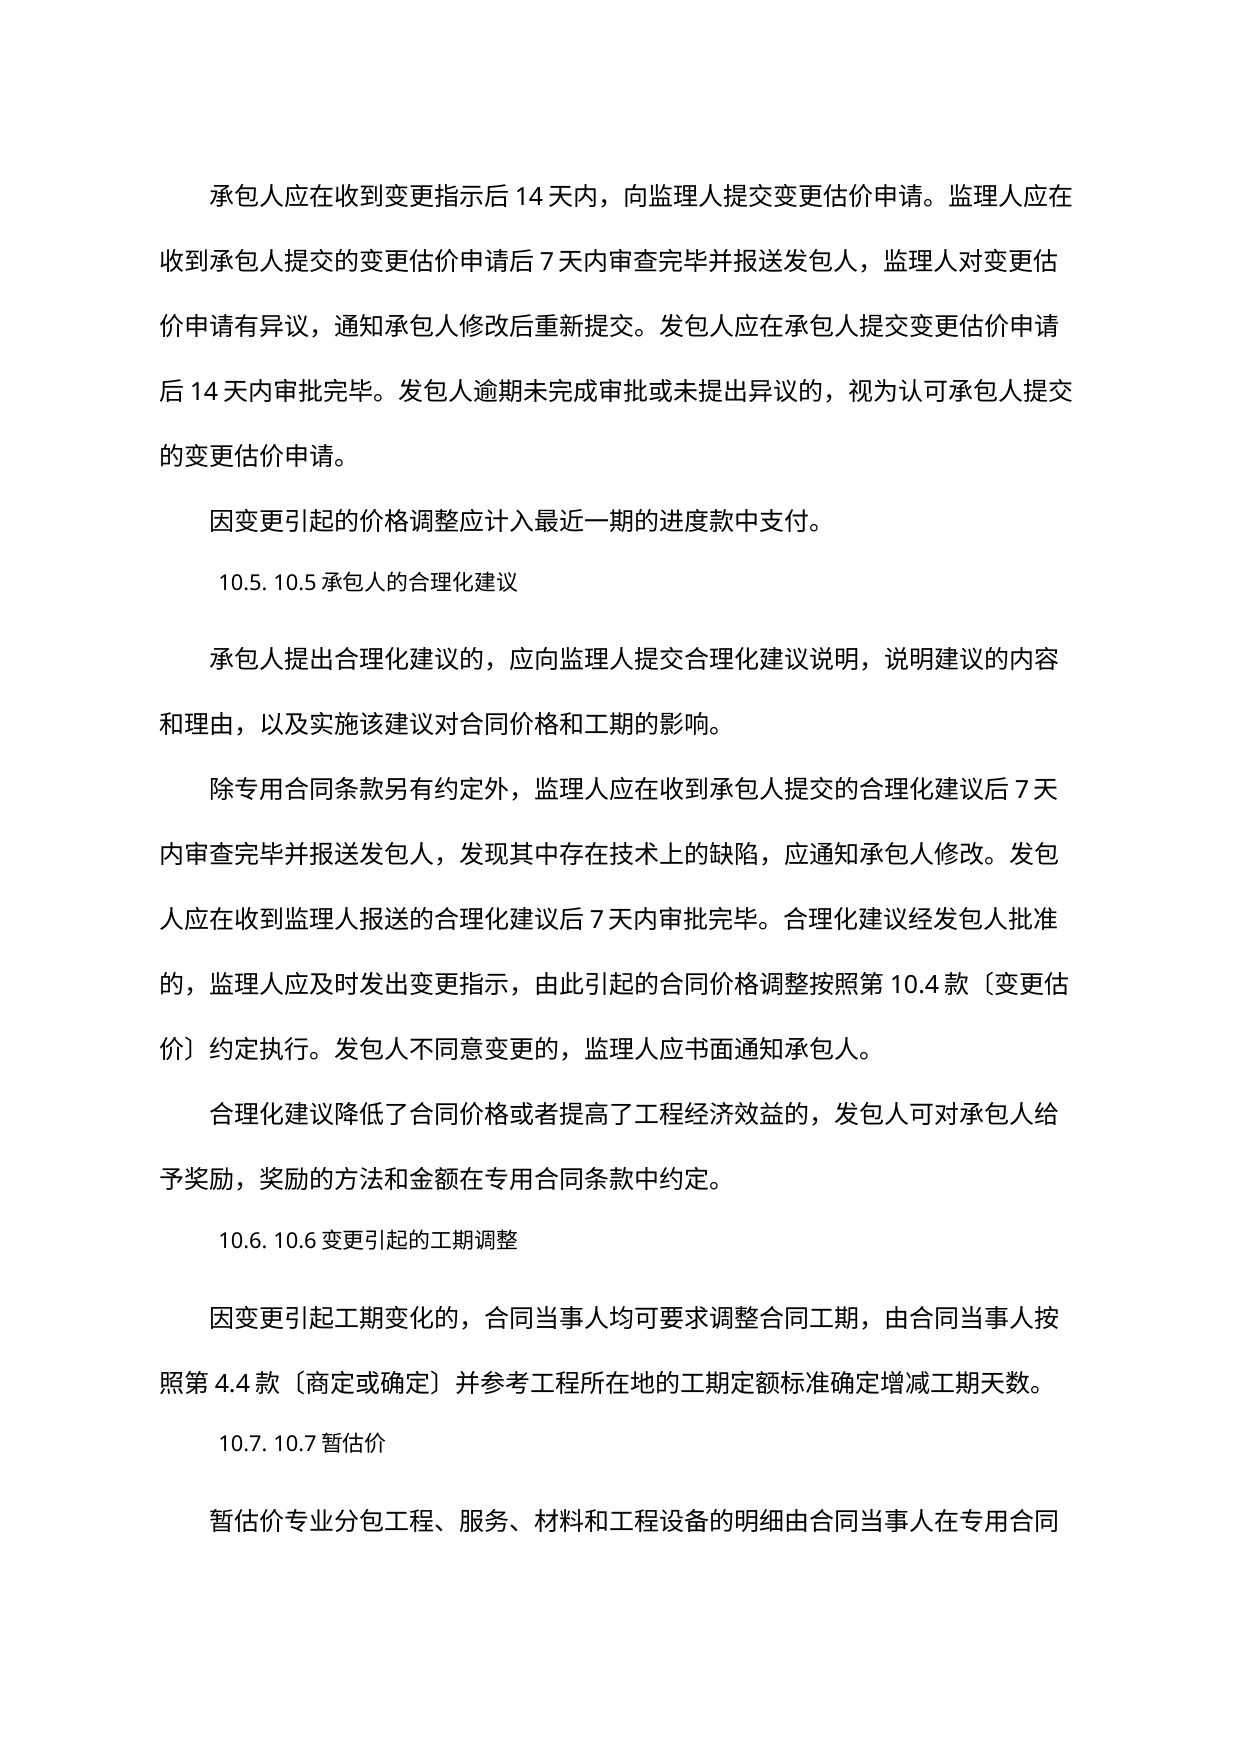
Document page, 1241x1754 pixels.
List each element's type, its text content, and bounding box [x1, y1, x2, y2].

subtitle 10.6变更引起的工期调整 [174, 1223, 1078, 1255]
text 承包人应在收到变更指示后14天内，向监理人提交变更估价申请。监理人应在收到承包人提交的变更估价申请后7天内审查完毕并报送发包人，监理人对变更估价申请有异议，通知承包人修改后重新提交。发包人应在承包人提交变更估价申请后14天内审批完毕。发包人逾期未完成审批或未提出异议的，视为认可承包人提交的变更估价申请。 [159, 162, 1078, 487]
text 承包人提出合理化建议的，应向监理人提交合理化建议说明，说明建议的内容和理由，以及实施该建议对合同价格和工期的影响。 [159, 625, 1078, 755]
text 因变更引起工期变化的，合同当事人均可要求调整合同工期，由合同当事人按照第4.4款〔商定或确定〕并参考工程所在地的工期定额标准确定增减工期天数。 [159, 1284, 1078, 1414]
subtitle 10.7暂估价 [174, 1426, 1078, 1459]
subtitle 10.5承包人的合理化建议 [174, 564, 1078, 597]
text 合理化建议降低了合同价格或者提高了工程经济效益的，发包人可对承包人给予奖励，奖励的方法和金额在专用合同条款中约定。 [159, 1080, 1078, 1210]
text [159, 1487, 1078, 1552]
text 除专用合同条款另有约定外，监理人应在收到承包人提交的合理化建议后7天内审查完毕并报送发包人，发现其中存在技术上的缺陷，应通知承包人修改。发包人应在收到监理人报送的合理化建议后7天内审批完毕。合理化建议经发包人批准的，监理人应及时发出变更指示，由此引起的合同价格调整按照第10.4款〔变更估价〕约定执行。发包人不同意变更的，监理人应书面通知承包人。 [159, 755, 1078, 1080]
text 因变更引起的价格调整应计入最近一期的进度款中支付。 [159, 487, 1078, 552]
